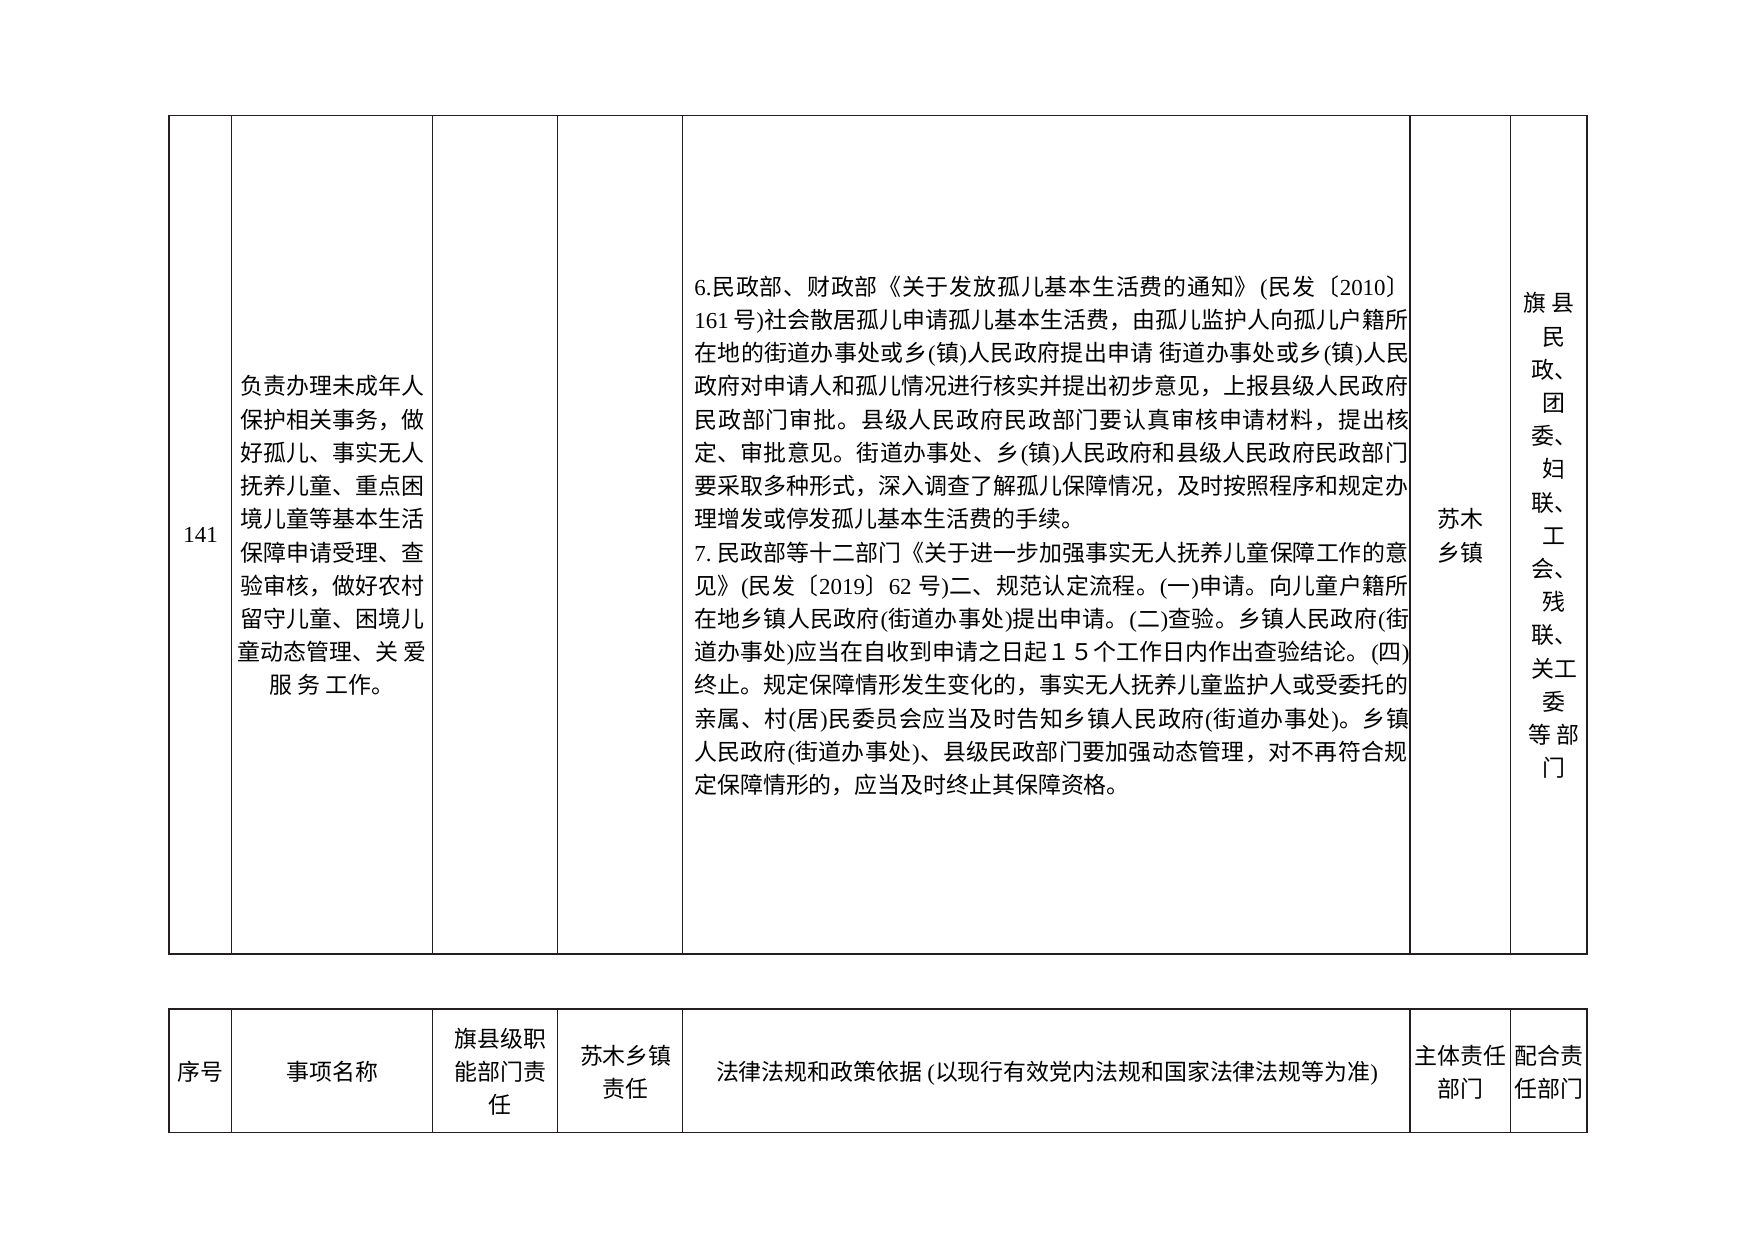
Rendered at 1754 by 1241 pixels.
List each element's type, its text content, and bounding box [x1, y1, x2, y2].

table_header 旗县级职能部门责任 [433, 1010, 557, 1132]
table_header 事项名称 [232, 1010, 432, 1132]
table_cell 141 [170, 116, 231, 953]
table_header 序号 [170, 1010, 231, 1132]
table_header 主体责任部门 [1411, 1010, 1510, 1132]
table_header 苏木乡镇责任 [558, 1010, 682, 1132]
table_cell [433, 116, 557, 953]
table_header 法律法规和政策依据 (以现行有效党内法规和国家法律法规等为准) [683, 1010, 1409, 1132]
table_cell 苏木 乡镇 [1411, 116, 1510, 953]
table_cell 6.民政部、财政部《关于发放孤儿基本生活费的通知》(民发〔2010〕 161号)社会散居孤儿申请孤儿基本生活费，由孤儿监护人向孤儿户籍所在地的街道办事处或乡(镇)人民政府提出申请 街道办事处或乡(镇)人民政府对申请人和孤儿情况进行核实并提出初步意见，上报县级人民政府民政部门审批。县级人民政府民政部门要认真审核申请材料，提出核定、审批意见。街道办事处、乡(镇)人民政府和县级人民政府民政部门要采取多种形式，深入调查了解孤儿保障情况，及时按照程序和规定办理增发或停发孤儿基本生活费的手续。 7. 民政部等十二部门《关于进一步加强事实无人抚养儿童保障工作的意见》(民发〔2019〕62 号)二、规范认定流程。(一)申请。向儿童户籍所在地乡镇人民政府(街道办事处)提出申请。(二)查验。乡镇人民政府(街道办事处)应当在自收到申请之日起１５个工作日内作出查验结论。(四)终止。规定保障情形发生变化的，事实无人抚养儿童监护人或受委托的亲属、村(居)民委员会应当及时告知乡镇人民政府(街道办事处)。乡镇人民政府(街道办事处)、县级民政部门要加强动态管理，对不再符合规定保障情形的，应当及时终止其保障资格。 [683, 116, 1409, 953]
table_cell 负责办理未成年人保护相关事务，做好孤儿、事实无人抚养儿童、重点困境儿童等基本生活保障申请受理、查 验审核，做好农村留守儿童、困境儿童动态管理、关 爱 服 务 工作。 [232, 116, 432, 953]
table_cell [558, 116, 682, 953]
table_cell 旗 县 民政、团委、妇联、工会、残联、关工 委 等 部门 [1511, 116, 1586, 953]
table_header 配合责任部门 [1511, 1010, 1586, 1132]
